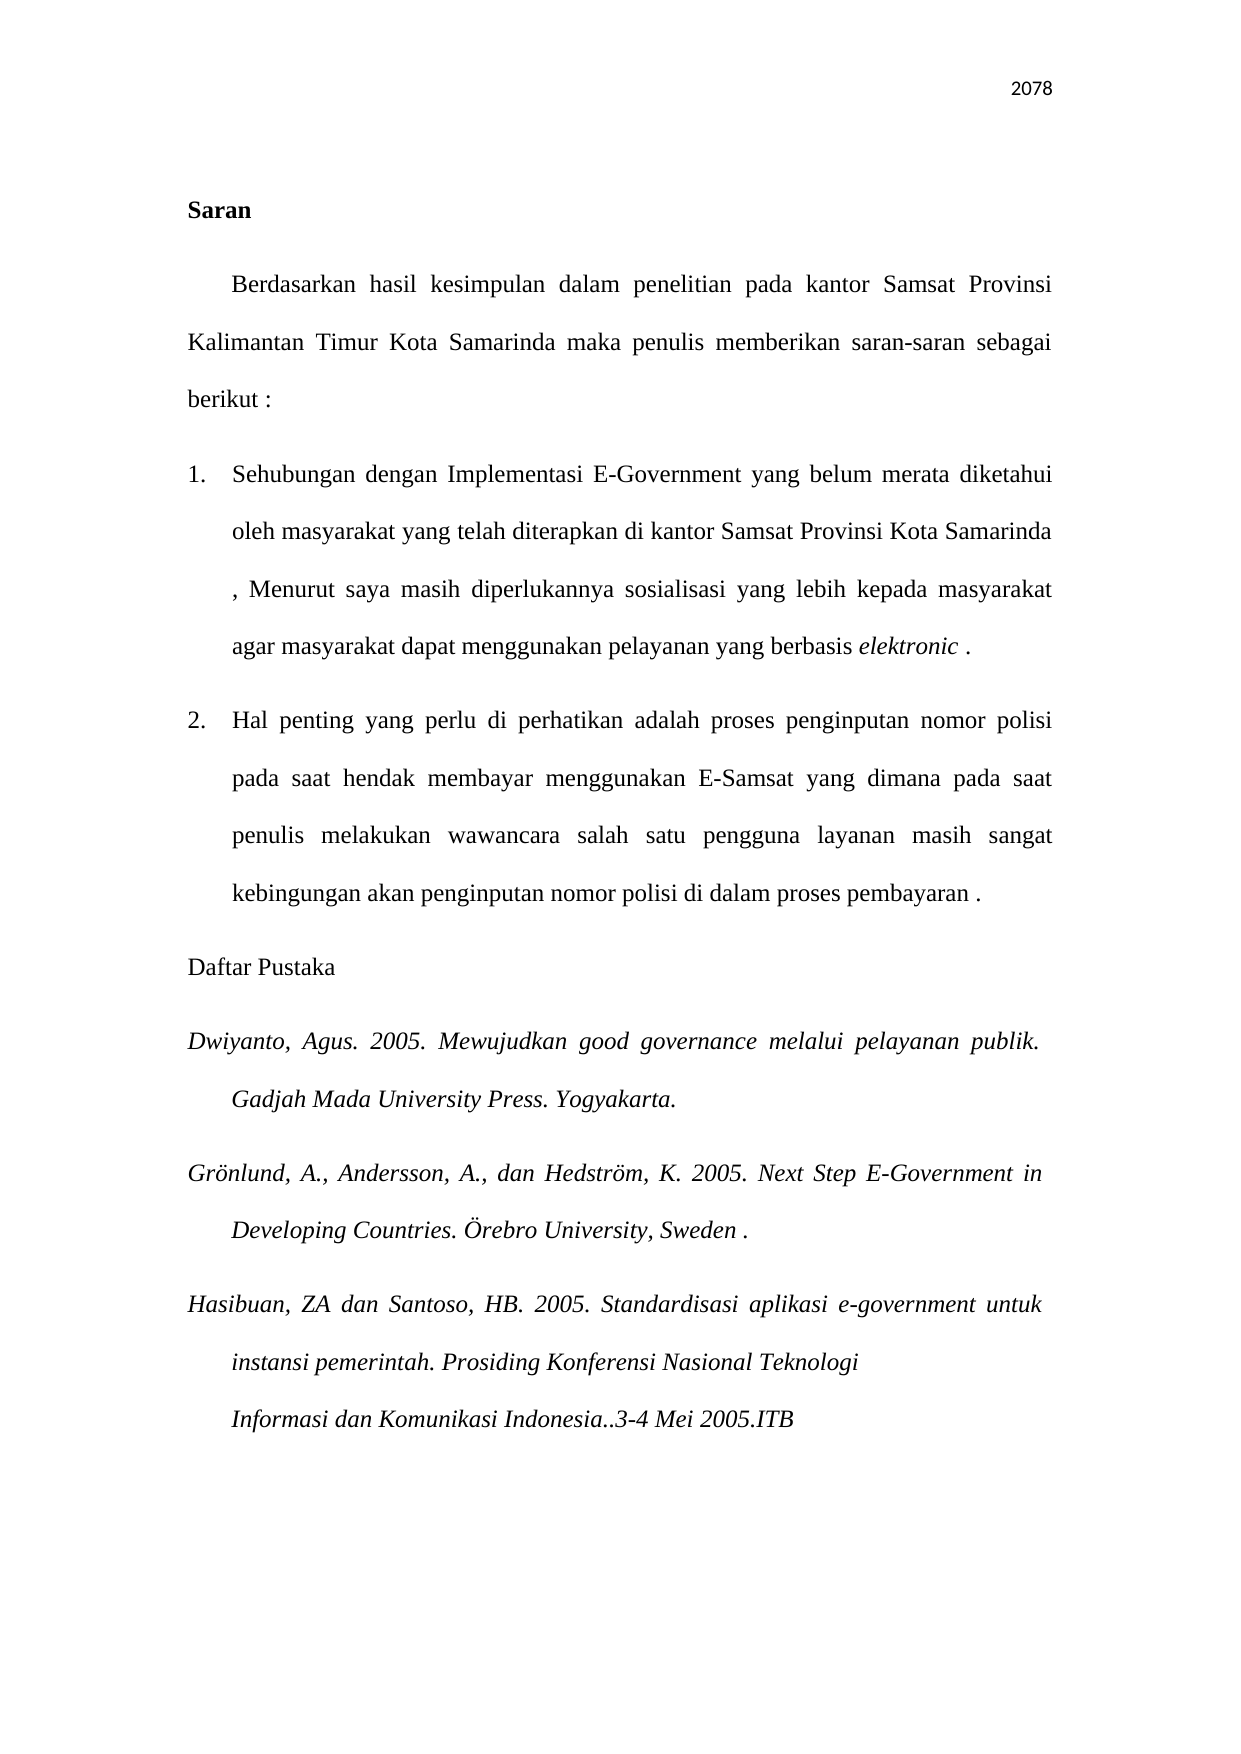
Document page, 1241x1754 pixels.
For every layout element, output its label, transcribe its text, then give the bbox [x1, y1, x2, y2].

text Daftar Pustaka [187, 1141, 1053, 1170]
text Berdasarkan hasil kesimpulan dalam penelitian pada kantor Samsat Provinsi Kalimantan Timur Kota Samarinda maka penulis memberikan saran-saran sebagai berikut : [187, 459, 1053, 602]
list Implementasi E-Government di kantor Samsat sangat membantu masyarakat dalam pembayaran Pajak Kendaraan Bermotor dan pihak Samsat Dalam mengumpulkan Pajak Kendaraan Bermotor. [187, 150, 1053, 294]
text Saran [187, 384, 1053, 413]
list Hal penting yang perlu di perhatikan adalah proses penginputan nomor polisi pada saat hendak membayar menggunakan E-Samsat yang dimana pada saat penulis melakukan wawancara salah satu pengguna layanan masih sangat kebingungan akan penginputan nomor polisi di dalam proses pembayaran . [187, 894, 1053, 1096]
text Grönlund, A., Andersson, A., dan Hedström, K. 2005. Next Step E-Government in Developing Countries. Örebro University, Sweden . [187, 1347, 1053, 1433]
list Sehubungan dengan Implementasi E-Government yang belum merata diketahui oleh masyarakat yang telah diterapkan di kantor Samsat Provinsi Kota Samarinda , Menurut saya masih diperlukannya sosialisasi yang lebih kepada masyarakat agar masyarakat dapat menggunakan pelayanan yang berbasis elektronic . [187, 648, 1053, 849]
text Dwiyanto, Agus. 2005. Mewujudkan good governance melalui pelayanan publik. Gadjah Mada University Press. Yogyakarta. [187, 1215, 1053, 1302]
